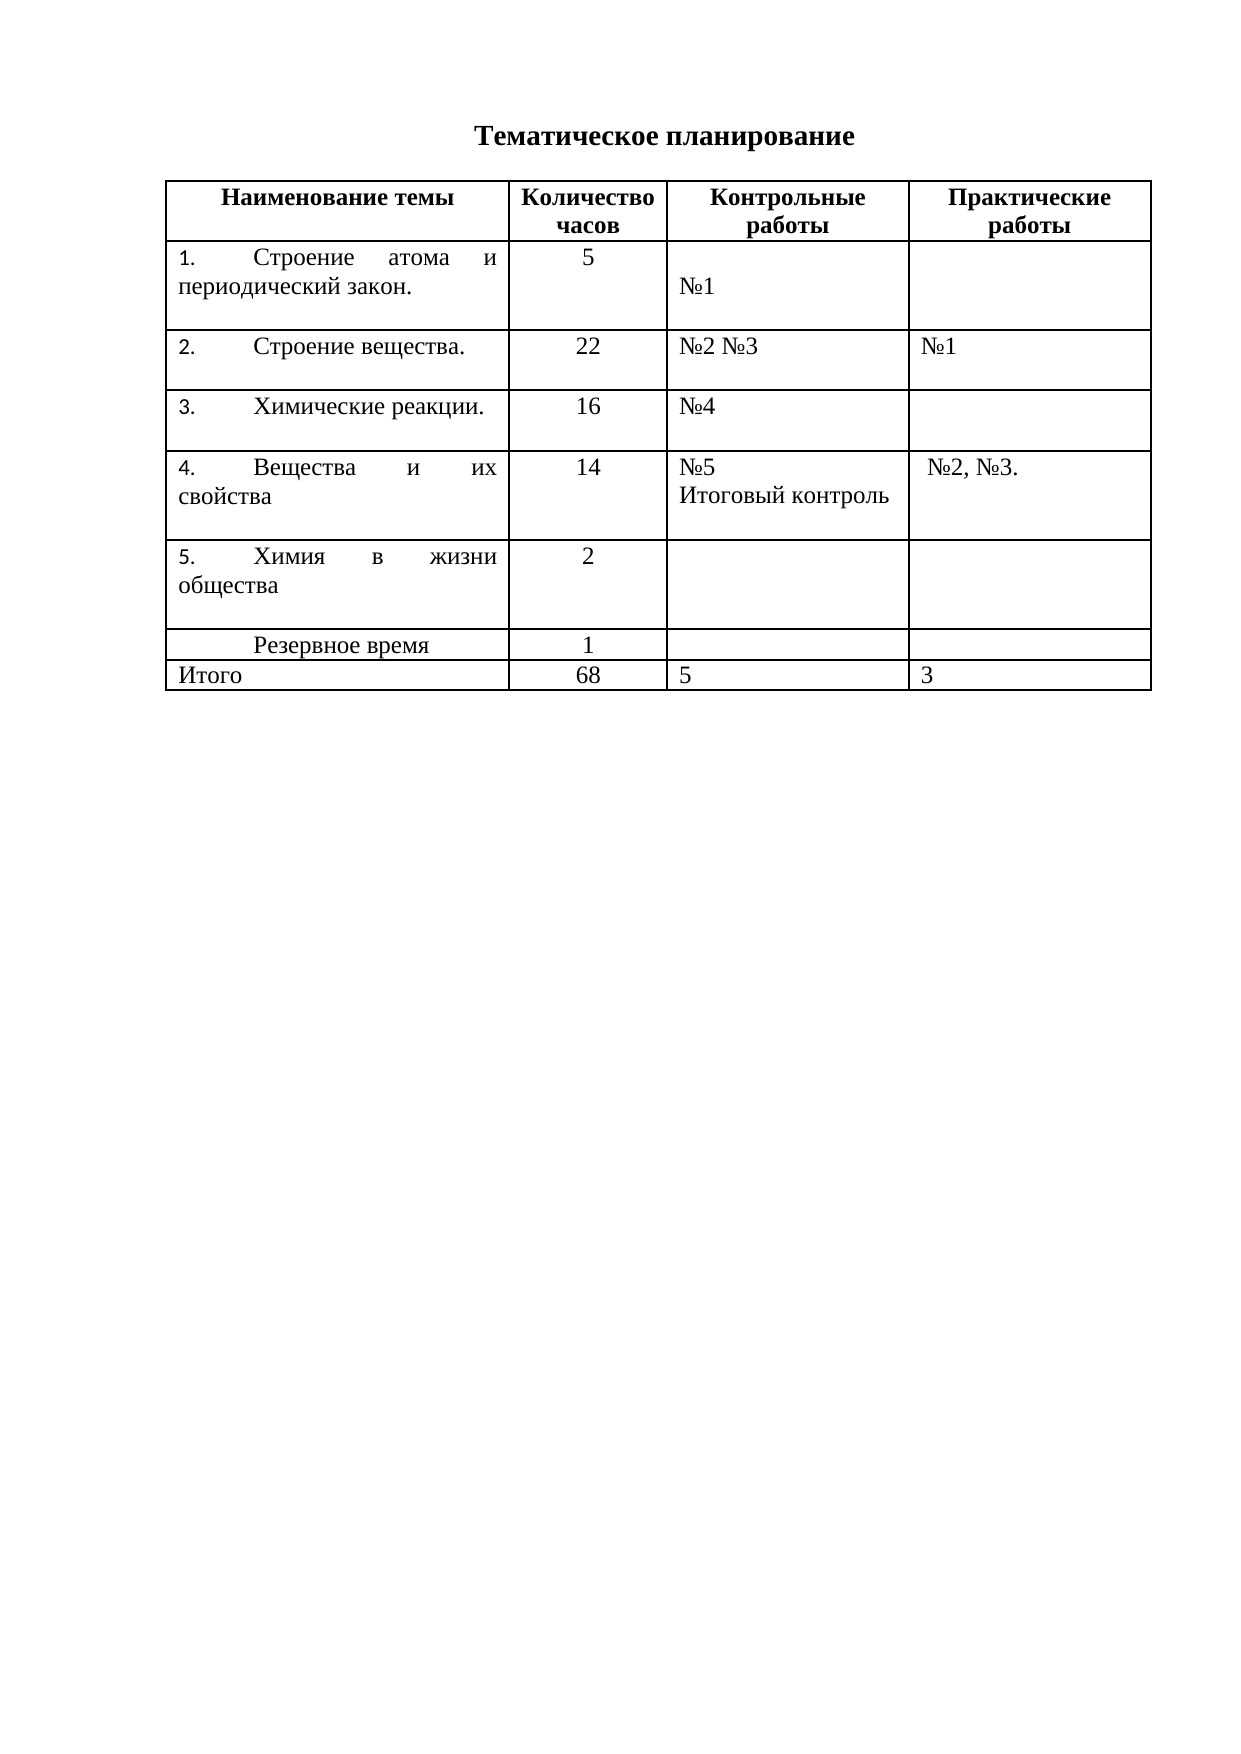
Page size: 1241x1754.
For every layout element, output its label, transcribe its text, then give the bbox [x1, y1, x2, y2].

table_cell 1 [510, 630, 666, 658]
table_cell Резервное время [167, 630, 508, 658]
table_cell Вещества и их свойства [167, 452, 508, 539]
table_cell 68 [510, 661, 666, 689]
table_cell №5 Итоговый контроль [668, 452, 908, 539]
table_cell №2, №3. [910, 452, 1150, 539]
table_cell [910, 541, 1150, 628]
table_cell [910, 630, 1150, 658]
table_cell 22 [510, 331, 666, 389]
table_cell Химические реакции. [167, 391, 508, 449]
table_cell 2 [510, 541, 666, 628]
table_cell 5 [668, 661, 908, 689]
table_cell [910, 391, 1150, 449]
table_header Практические работы [910, 182, 1150, 240]
table_cell 5 [510, 242, 666, 329]
table_cell №2 №3 [668, 331, 908, 389]
table_cell Итого [167, 661, 508, 689]
table_cell №1 [668, 242, 908, 329]
table_cell №4 [668, 391, 908, 449]
table_cell [910, 242, 1150, 329]
table_cell Строение вещества. [167, 331, 508, 389]
table_header Контрольные работы [668, 182, 908, 240]
table_header Количество часов [510, 182, 666, 240]
table_cell Строение атома и периодический закон. [167, 242, 508, 329]
table_header Наименование темы [167, 182, 508, 240]
table_cell [668, 541, 908, 628]
table_cell Химия в жизни общества [167, 541, 508, 628]
table_cell [668, 630, 908, 658]
text Тематическое планирование [177, 118, 1152, 152]
table_cell 3 [910, 661, 1150, 689]
table_cell 14 [510, 452, 666, 539]
table_cell №1 [910, 331, 1150, 389]
table_cell 16 [510, 391, 666, 449]
